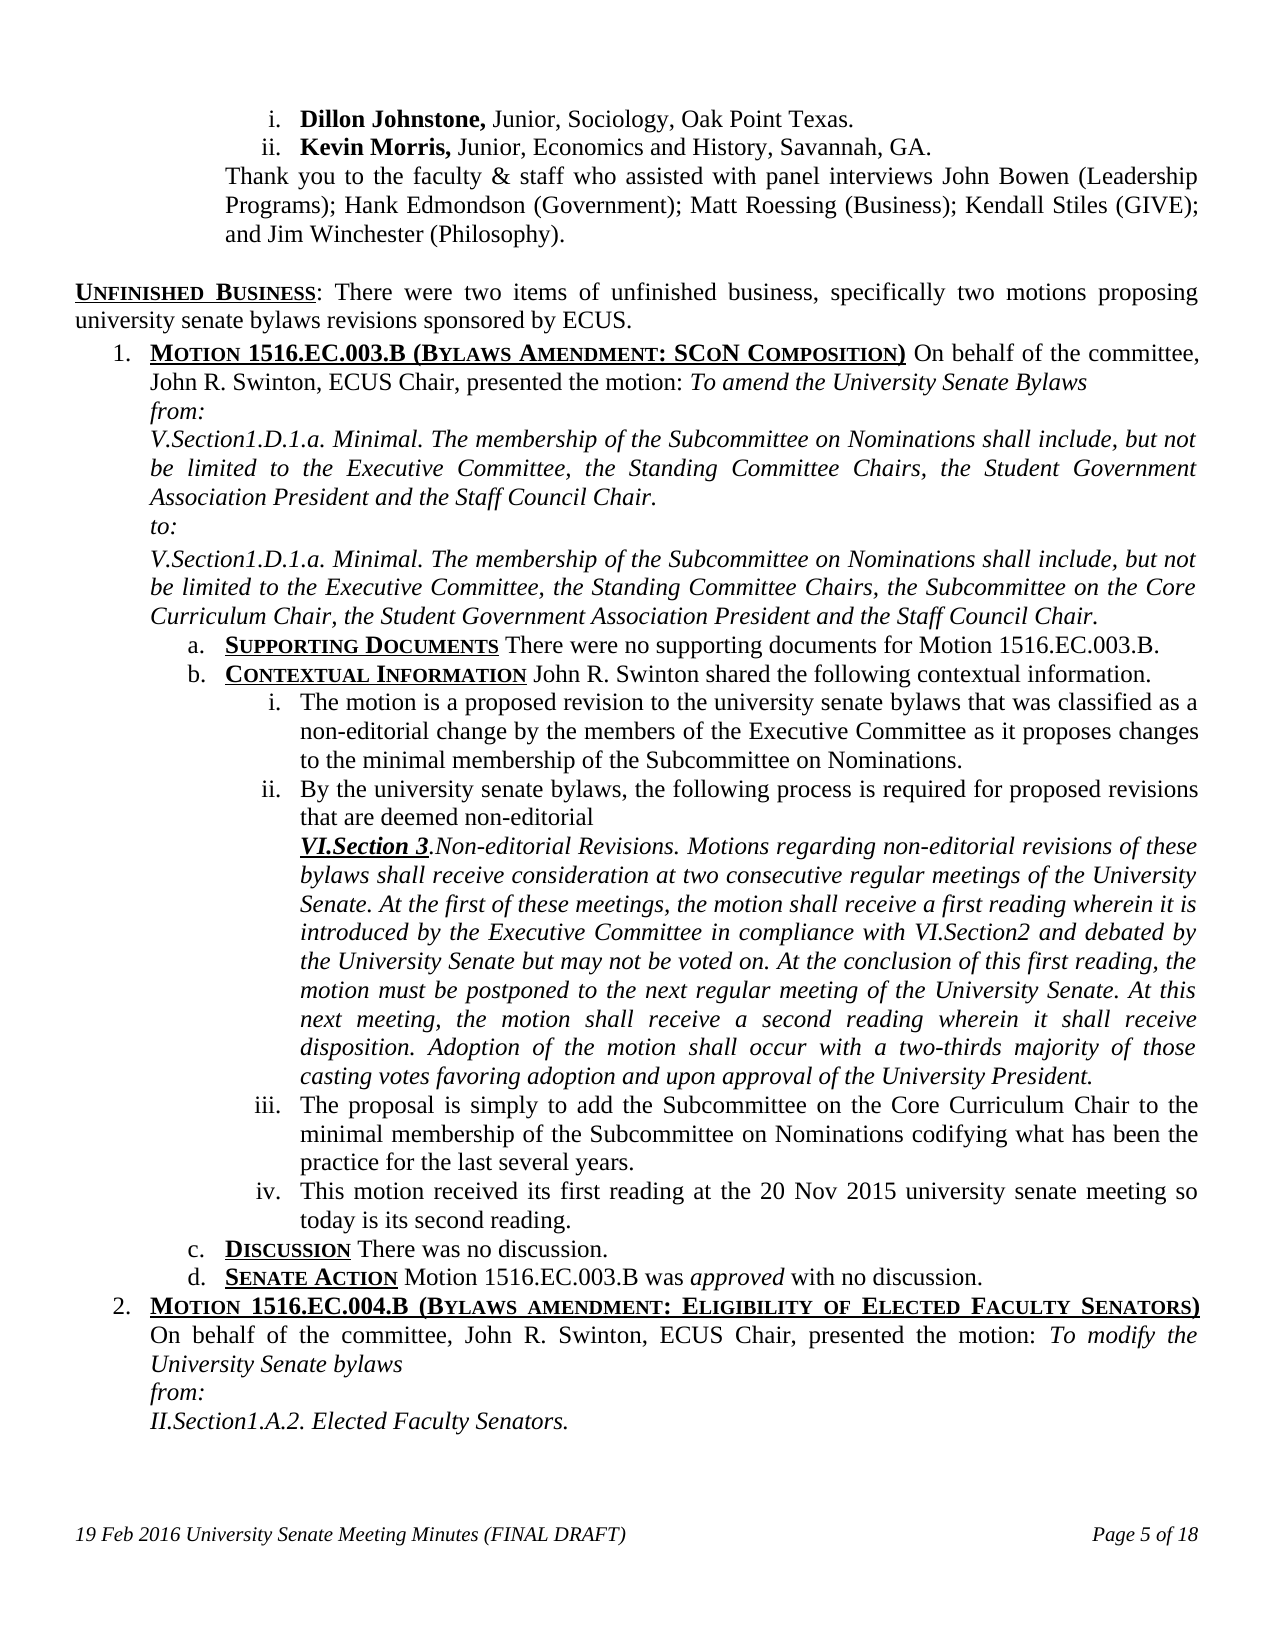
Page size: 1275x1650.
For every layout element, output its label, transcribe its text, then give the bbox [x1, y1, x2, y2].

text Unfinished Business: There were two items of unfinished business, specifically two motions proposing university senate bylaws revisions sponsored by ECUS. [75, 277, 1200, 334]
list from: [150, 396, 1200, 424]
list Thank you to the faculty & staff who assisted with panel interviews John Bowen (Leadership Programs); Hank Edmondson (Government); Matt Roessing (Business); Kendall Stiles (GIVE); and Jim Winchester (Philosophy). [225, 161, 1200, 247]
text V.Section1.D.1.a. Minimal. The membership of the Subcommittee on Nominations shall include, but not be limited to the Executive Committee, the Standing Committee Chairs, the Subcommittee on the Core Curriculum Chair, the Student Government Association President and the Staff Council Chair. [150, 544, 1200, 630]
list to: [150, 511, 1200, 539]
list This motion received its first reading at the 20 Nov 2015 university senate meeting so today is its second reading. [281, 1176, 1200, 1234]
list V.Section1.D.1.a. Minimal. The membership of the Subcommittee on Nominations shall include, but not be limited to the Executive Committee, the Standing Committee Chairs, the Student Government Association President and the Staff Council Chair. [150, 424, 1200, 511]
list II.Section1.A.2. Elected Faculty Senators. [150, 1406, 1200, 1435]
list The proposal is simply to add the Subcommittee on the Core Curriculum Chair to the minimal membership of the Subcommittee on Nominations codifying what has been the practice for the last several years. [281, 1090, 1200, 1176]
list Senate Action Motion 1516.EC.003.B was approved with no discussion. [187, 1262, 1200, 1291]
list Dillon Johnstone, Junior, Sociology, Oak Point Texas. [281, 104, 1200, 132]
list VI.Section 3.Non-editorial Revisions. Motions regarding non-editorial revisions of these bylaws shall receive consideration at two consecutive regular meetings of the University Senate. At the first of these meetings, the motion shall receive a first reading wherein it is introduced by the Executive Committee in compliance with VI.Section2 and debated by the University Senate but may not be voted on. At the conclusion of this first reading, the motion must be postponed to the next regular meeting of the University Senate. At this next meeting, the motion shall receive a second reading wherein it shall receive disposition. Adoption of the motion shall occur with a two-thirds majority of those casting votes favoring adoption and upon approval of the University President. [300, 831, 1200, 1090]
list Motion 1516.EC.004.B (Bylaws amendment: Eligibility of Elected Faculty Senators) On behalf of the committee, John R. Swinton, ECUS Chair, presented the motion: To modify the University Senate bylaws [112, 1291, 1200, 1377]
list Supporting Documents There were no supporting documents for Motion 1516.EC.003.B. [187, 630, 1200, 659]
list Motion 1516.EC.003.B (Bylaws Amendment: SCoN Composition) On behalf of the committee, John R. Swinton, ECUS Chair, presented the motion: To amend the University Senate Bylaws [112, 338, 1200, 396]
list from: [150, 1377, 1200, 1406]
list Kevin Morris, Junior, Economics and History, Savannah, GA. [281, 132, 1200, 161]
list The motion is a proposed revision to the university senate bylaws that was classified as a non-editorial change by the members of the Executive Committee as it proposes changes to the minimal membership of the Subcommittee on Nominations. [281, 687, 1200, 774]
list Discussion There was no discussion. [187, 1234, 1200, 1262]
list By the university senate bylaws, the following process is required for proposed revisions that are deemed non-editorial [281, 774, 1200, 831]
list Contextual Information John R. Swinton shared the following contextual information. [187, 659, 1200, 687]
